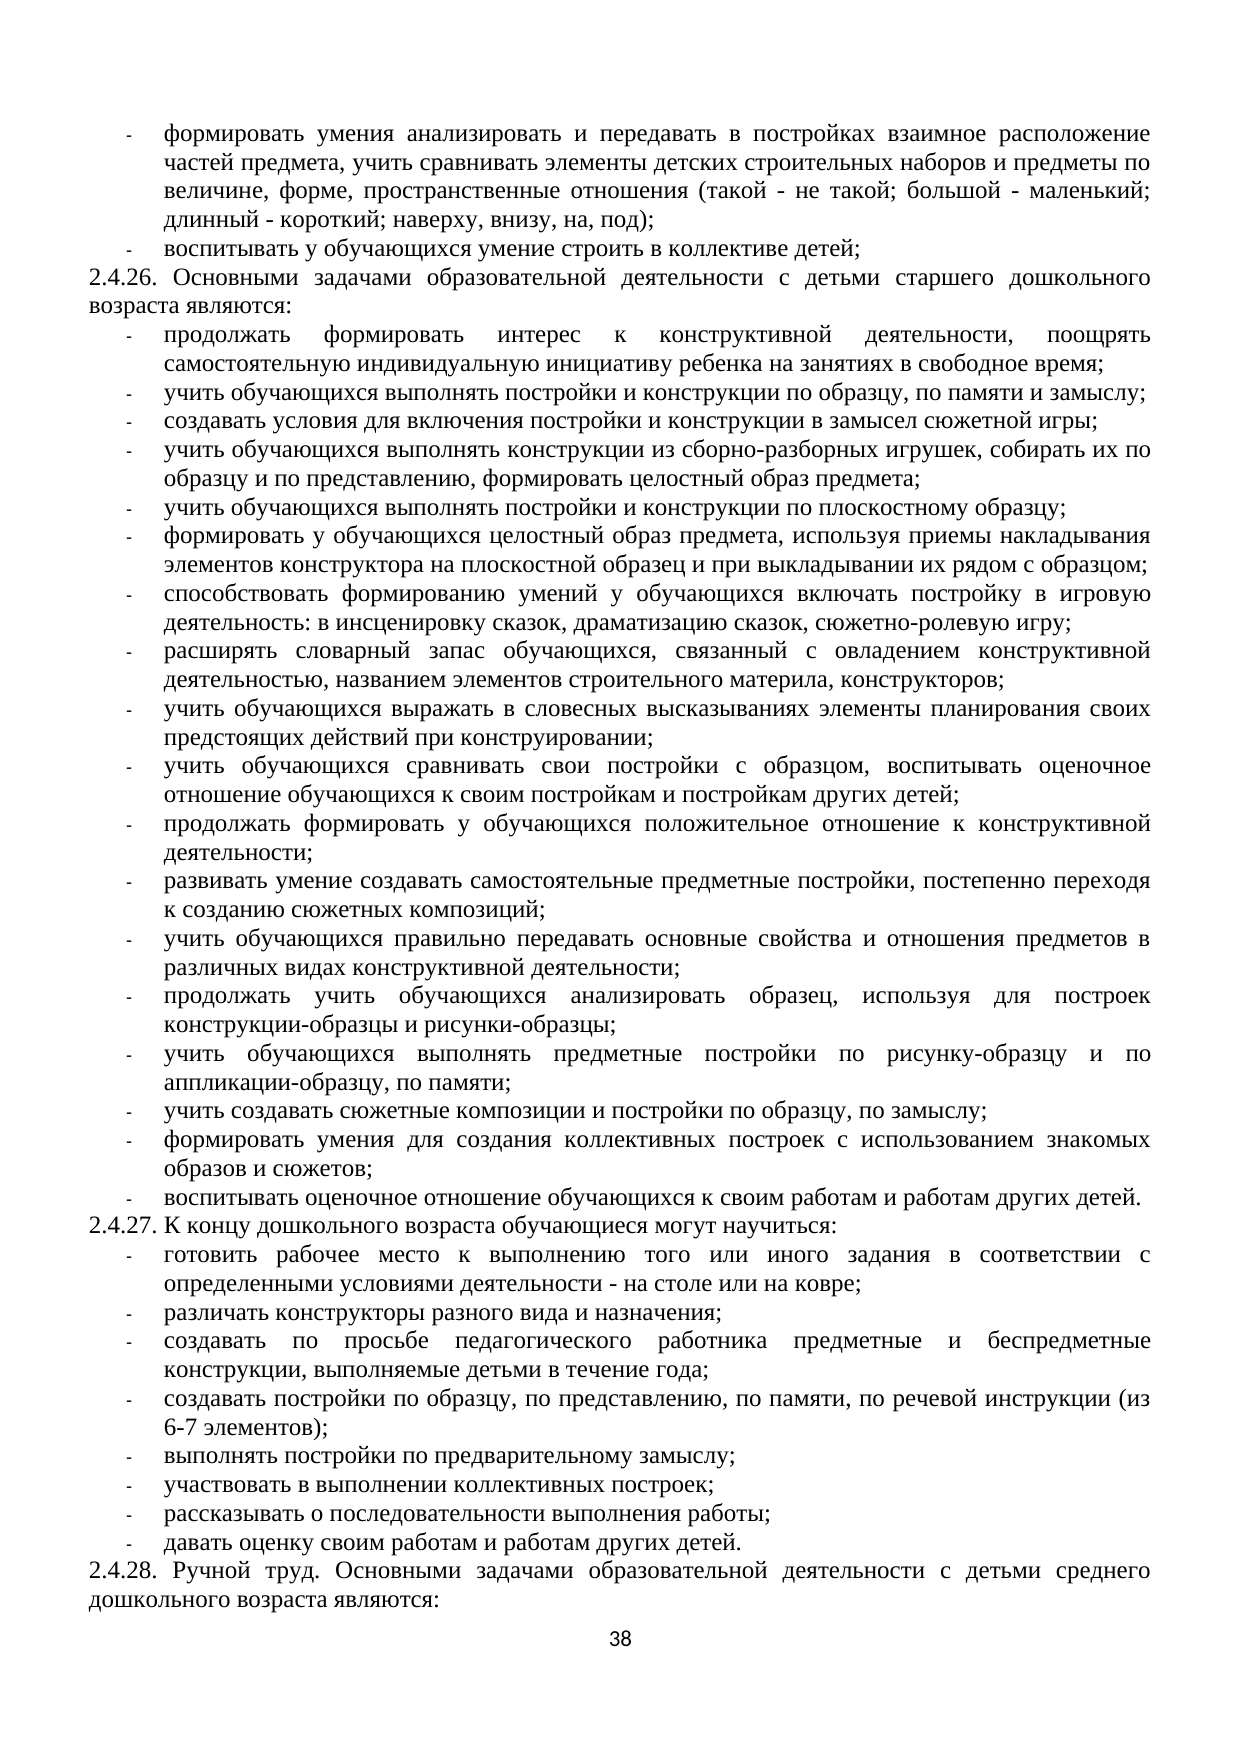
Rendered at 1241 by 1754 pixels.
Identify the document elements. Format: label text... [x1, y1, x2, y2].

list создавать условия для включения постройки и конструкции в замысел сюжетной игры; [126, 406, 1152, 434]
list воспитывать оценочное отношение обучающихся к своим работам и работам других детей. [126, 1182, 1152, 1211]
list готовить рабочее место к выполнению того или иного задания в соответствии с определенными условиями деятельности - на столе или на ковре; [126, 1239, 1152, 1297]
list создавать постройки по образцу, по представлению, по памяти, по речевой инструкции (из 6-7 элементов); [126, 1383, 1152, 1441]
list различать конструкторы разного вида и назначения; [126, 1297, 1152, 1326]
text 2.4.28. Ручной труд. Основными задачами образовательной деятельности с детьми среднего дошкольного возраста являются: [89, 1556, 1152, 1613]
list учить обучающихся выполнять постройки и конструкции по плоскостному образцу; [126, 492, 1152, 521]
list участвовать в выполнении коллективных построек; [126, 1469, 1152, 1498]
list формировать умения для создания коллективных построек с использованием знакомых образов и сюжетов; [126, 1124, 1152, 1182]
list расширять словарный запас обучающихся, связанный с овладением конструктивной деятельностью, названием элементов строительного материла, конструкторов; [126, 636, 1152, 693]
list развивать умение создавать самостоятельные предметные постройки, постепенно переходя к созданию сюжетных композиций; [126, 866, 1152, 923]
list учить обучающихся выражать в словесных высказываниях элементы планирования своих предстоящих действий при конструировании; [126, 693, 1152, 751]
list создавать по просьбе педагогического работника предметные и беспредметные конструкции, выполняемые детьми в течение года; [126, 1326, 1152, 1383]
list учить обучающихся выполнять предметные постройки по рисунку-образцу и по аппликации-образцу, по памяти; [126, 1038, 1152, 1096]
list учить создавать сюжетные композиции и постройки по образцу, по замыслу; [126, 1096, 1152, 1124]
list формировать у обучающихся целостный образ предмета, используя приемы накладывания элементов конструктора на плоскостной образец и при выкладывании их рядом с образцом; [126, 521, 1152, 578]
list воспитывать у обучающихся умение строить в коллективе детей; [126, 233, 1152, 262]
list учить обучающихся выполнять постройки и конструкции по образцу, по памяти и замыслу; [126, 377, 1152, 406]
list учить обучающихся выполнять конструкции из сборно-разборных игрушек, собирать их по образцу и по представлению, формировать целостный образ предмета; [126, 434, 1152, 492]
list учить обучающихся правильно передавать основные свойства и отношения предметов в различных видах конструктивной деятельности; [126, 923, 1152, 981]
text 2.4.26. Основными задачами образовательной деятельности с детьми старшего дошкольного возраста являются: [89, 262, 1152, 319]
text 2.4.27. К концу дошкольного возраста обучающиеся могут научиться: [89, 1211, 1152, 1239]
list продолжать учить обучающихся анализировать образец, используя для построек конструкции-образцы и рисунки-образцы; [126, 981, 1152, 1038]
list формировать умения анализировать и передавать в постройках взаимное расположение частей предмета, учить сравнивать элементы детских строительных наборов и предметы по величине, форме, пространственные отношения (такой - не такой; большой - маленький; длинный - короткий; наверху, внизу, на, под); [126, 118, 1152, 233]
list выполнять постройки по предварительному замыслу; [126, 1441, 1152, 1469]
list учить обучающихся сравнивать свои постройки с образцом, воспитывать оценочное отношение обучающихся к своим постройкам и постройкам других детей; [126, 751, 1152, 808]
list рассказывать о последовательности выполнения работы; [126, 1498, 1152, 1527]
list способствовать формированию умений у обучающихся включать постройку в игровую деятельность: в инсценировку сказок, драматизацию сказок, сюжетно-ролевую игру; [126, 578, 1152, 636]
list продолжать формировать у обучающихся положительное отношение к конструктивной деятельности; [126, 808, 1152, 866]
list давать оценку своим работам и работам других детей. [126, 1527, 1152, 1556]
list продолжать формировать интерес к конструктивной деятельности, поощрять самостоятельную индивидуальную инициативу ребенка на занятиях в свободное время; [126, 319, 1152, 377]
